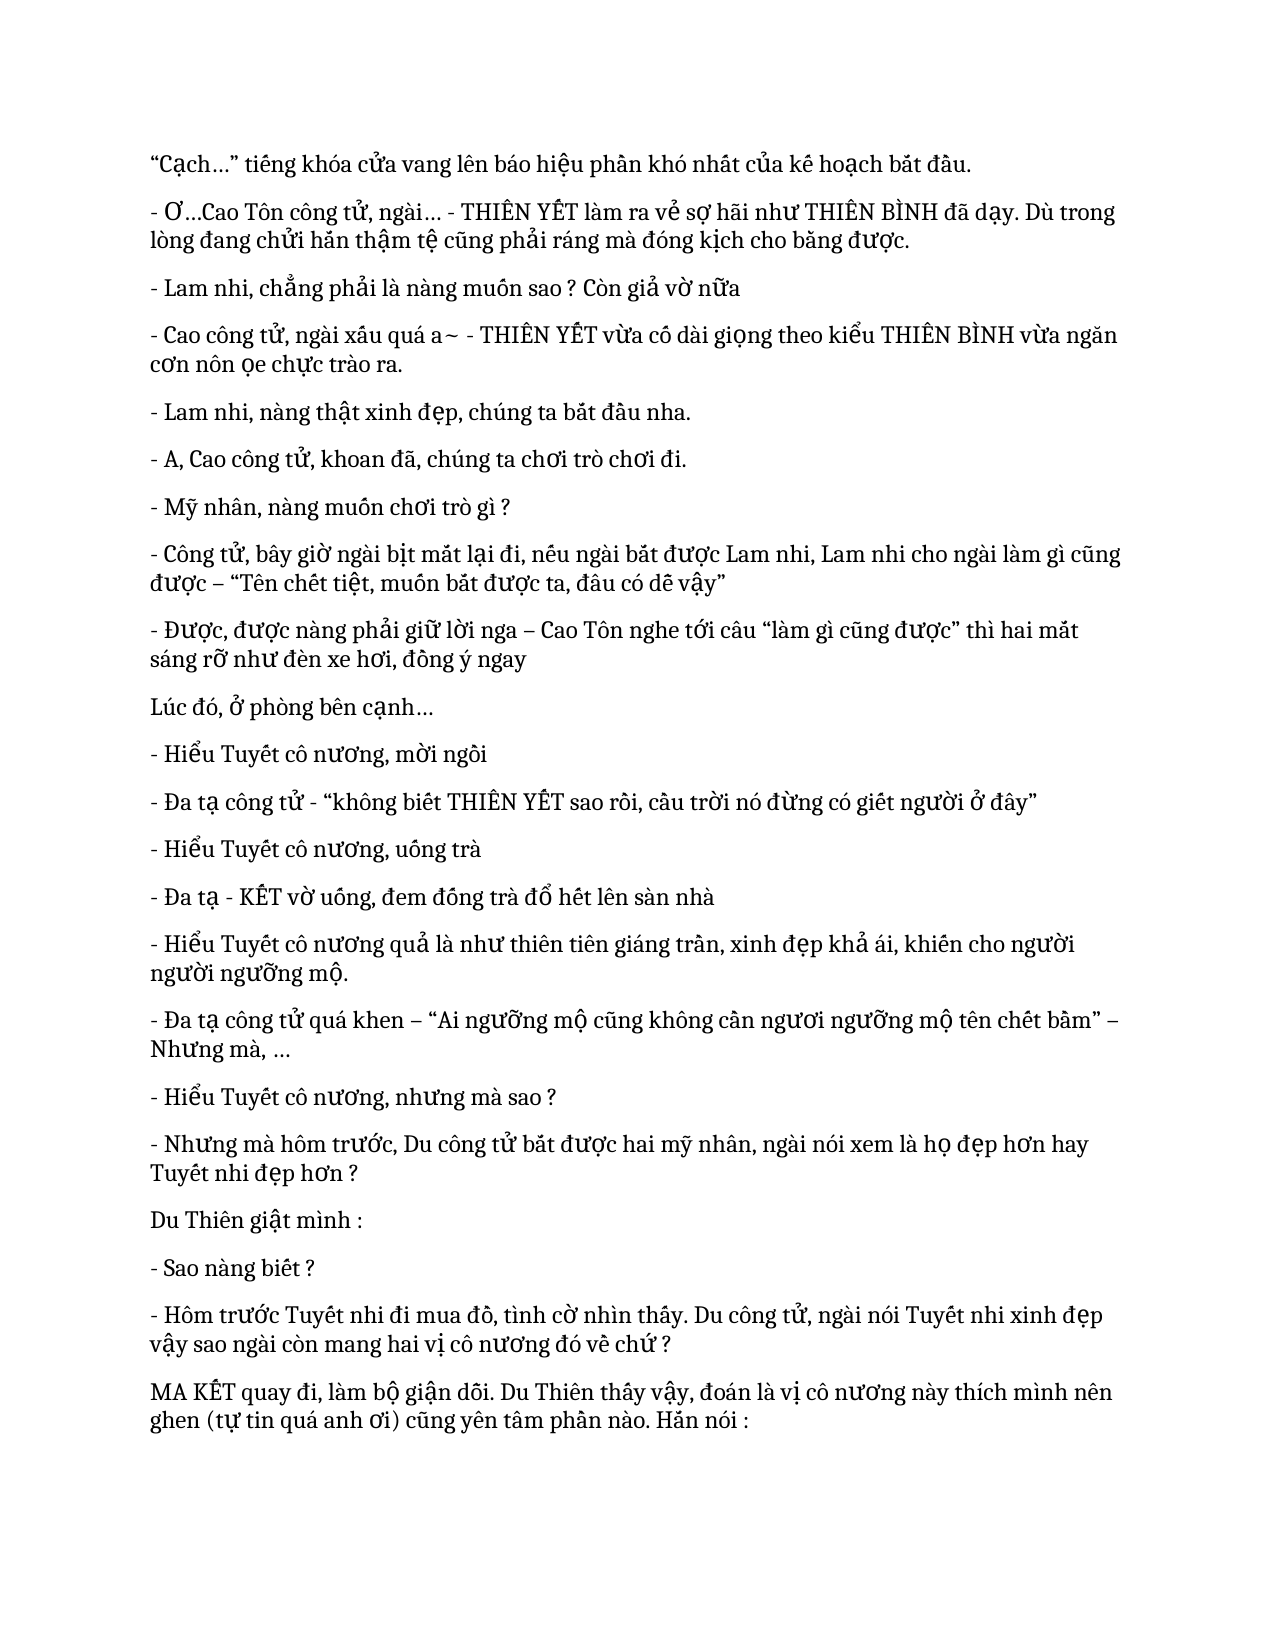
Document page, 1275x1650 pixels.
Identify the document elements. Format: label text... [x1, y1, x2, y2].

text - Lam nhi, chẳng phải là nàng muốn sao ? Còn giả vờ nữa [150, 274, 1125, 302]
text - Cao công tử, ngài xấu quá a~ - THIÊN YẾT vừa cố dài giọng theo kiểu THIÊN BÌNH vừa ngăn cơn nôn ọe chực trào ra. [150, 321, 1125, 379]
text - A, Cao công tử, khoan đã, chúng ta chơi trò chơi đi. [150, 445, 1125, 474]
text - Ơ…Cao Tôn công tử, ngài… - THIÊN YẾT làm ra vẻ sợ hãi như THIÊN BÌNH đã dạy. Dù trong lòng đang chửi hắn thậm tệ cũng phải ráng mà đóng kịch cho bằng được. [150, 197, 1125, 255]
text - Nhưng mà hôm trước, Du công tử bắt được hai mỹ nhân, ngài nói xem là họ đẹp hơn hay Tuyết nhi đẹp hơn ? [150, 1130, 1125, 1187]
text - Mỹ nhân, nàng muốn chơi trò gì ? [150, 492, 1125, 521]
text - Được, được nàng phải giữ lời nga – Cao Tôn nghe tới câu “làm gì cũng được” thì hai mắt sáng rỡ như đèn xe hơi, đồng ý ngay [150, 616, 1125, 674]
text MA KẾT quay đi, làm bộ giận dỗi. Du Thiên thấy vậy, đoán là vị cô nương này thích mình nên ghen (tự tin quá anh ơi) cũng yên tâm phần nào. Hắn nói : [150, 1377, 1125, 1435]
text - Hôm trước Tuyết nhi đi mua đồ, tình cờ nhìn thấy. Du công tử, ngài nói Tuyết nhi xinh đẹp vậy sao ngài còn mang hai vị cô nương đó về chứ ? [150, 1301, 1125, 1359]
text - Đa tạ công tử quá khen – “Ai ngưỡng mộ cũng không cần ngươi ngưỡng mộ tên chết bầm” – Nhưng mà, … [150, 1006, 1125, 1064]
text Lúc đó, ở phòng bên cạnh… [150, 692, 1125, 721]
text - Đa tạ - KẾT vờ uống, đem đống trà đổ hết lên sàn nhà [150, 882, 1125, 911]
text Du Thiên giật mình : [150, 1206, 1125, 1235]
text - Hiểu Tuyết cô nương, mời ngồi [150, 740, 1125, 769]
text - Hiểu Tuyết cô nương, uống trà [150, 835, 1125, 864]
text - Hiểu Tuyết cô nương quả là như thiên tiên giáng trần, xinh đẹp khả ái, khiến cho người người ngưỡng mộ. [150, 930, 1125, 987]
text - Lam nhi, nàng thật xinh đẹp, chúng ta bắt đầu nha. [150, 397, 1125, 426]
text - Công tử, bây giờ ngài bịt mắt lại đi, nếu ngài bắt được Lam nhi, Lam nhi cho ngài làm gì cũng được – “Tên chết tiệt, muốn bắt được ta, đâu có dễ vậy” [150, 540, 1125, 597]
text - Đa tạ công tử - “không biết THIÊN YẾT sao rồi, cầu trời nó đừng có giết người ở đây” [150, 787, 1125, 816]
text - Hiểu Tuyết cô nương, nhưng mà sao ? [150, 1082, 1125, 1111]
text “Cạch…” tiếng khóa cửa vang lên báo hiệu phần khó nhất của kế hoạch bắt đầu. [150, 150, 1125, 179]
text - Sao nàng biết ? [150, 1254, 1125, 1282]
